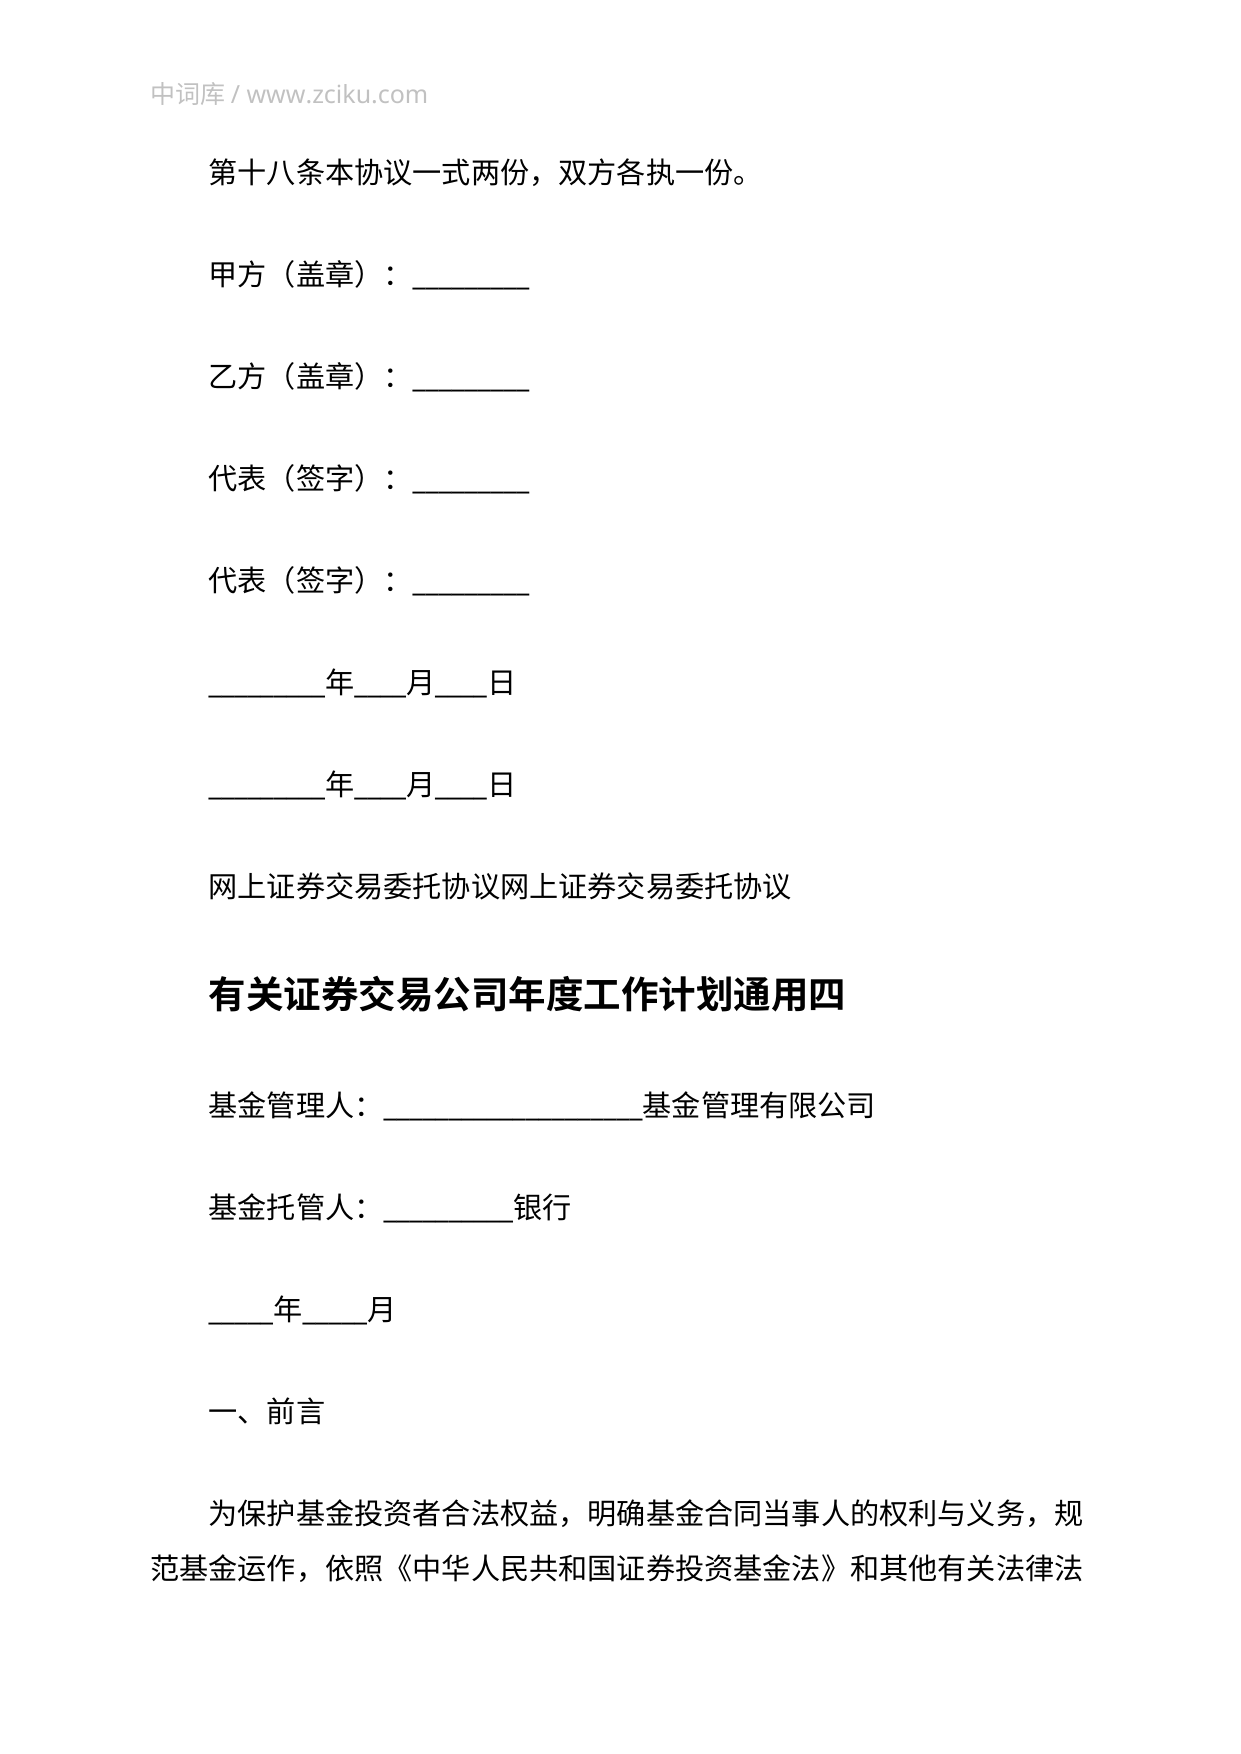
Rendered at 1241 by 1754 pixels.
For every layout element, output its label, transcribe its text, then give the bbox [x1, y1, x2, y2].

text 代表（签字）：_________ [150, 558, 1090, 600]
text _____年_____月 [150, 1287, 1090, 1329]
text 一、前言 [150, 1389, 1090, 1431]
text 基金托管人：__________银行 [150, 1185, 1090, 1227]
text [150, 1491, 1090, 1588]
text 代表（签字）：_________ [150, 456, 1090, 498]
text 第十八条本协议一式两份，双方各执一份。 [150, 150, 1090, 192]
text _________年____月____日 [150, 660, 1090, 702]
text 甲方（盖章）：_________ [150, 252, 1090, 294]
text 乙方（盖章）：_________ [150, 354, 1090, 396]
text 有关证券交易公司年度工作计划通用四 [150, 965, 1090, 1020]
text 基金管理人：____________________基金管理有限公司 [150, 1083, 1090, 1125]
text _________年____月____日 [150, 762, 1090, 804]
text 网上证券交易委托协议网上证券交易委托协议 [150, 864, 1090, 906]
